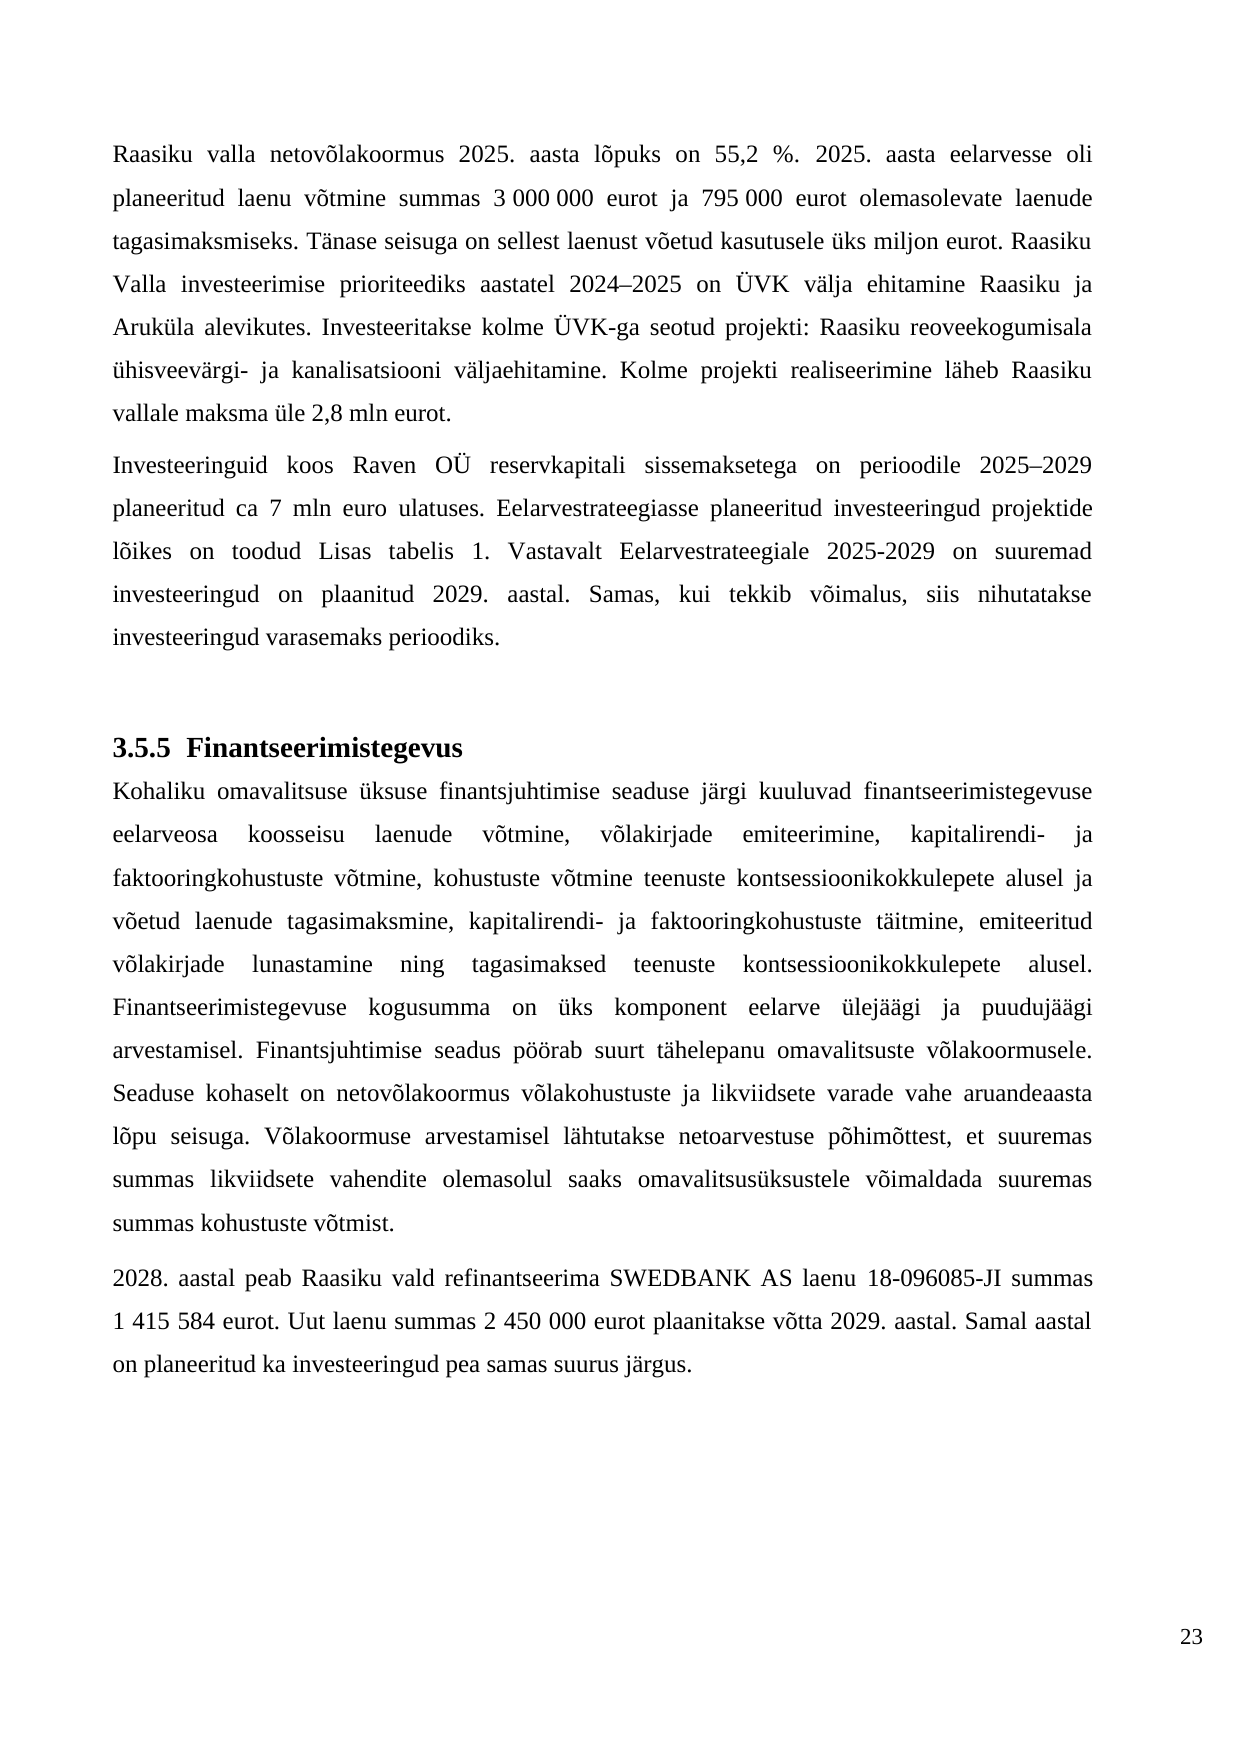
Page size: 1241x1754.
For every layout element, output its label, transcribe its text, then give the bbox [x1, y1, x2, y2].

text 2028. aastal peab Raasiku vald refinantseerima SWEDBANK AS laenu 18-096085-JI summas 1 415 584 eurot. Uut laenu summas 2 450 000 eurot plaanitakse võtta 2029. aastal. Samal aastal on planeeritud ka investeeringud pea samas suurus järgus. [112, 1263, 1093, 1378]
text Raasiku valla netovõlakoormus 2025. aasta lõpuks on 55,2 %. 2025. aasta eelarvesse oli planeeritud laenu võtmine summas 3 000 000 eurot ja 795 000 eurot olemasolevate laenude tagasimaksmiseks. Tänase seisuga on sellest laenust võetud kasutusele üks miljon eurot. Raasiku Valla investeerimise prioriteediks aastatel 2024–2025 on ÜVK välja ehitamine Raasiku ja Aruküla alevikutes. Investeeritakse kolme ÜVK-ga seotud projekti: Raasiku reoveekogumisala ühisveevärgi- ja kanalisatsiooni väljaehitamine. Kolme projekti realiseerimine läheb Raasiku vallale maksma üle 2,8 mln eurot. [112, 139, 1093, 427]
subtitle Finantseerimistegevus [112, 730, 1203, 764]
text Kohaliku omavalitsuse üksuse finantsjuhtimise seaduse järgi kuuluvad finantseerimistegevuse eelarveosa koosseisu laenude võtmine, võlakirjade emiteerimine, kapitalirendi- ja faktooringkohustuste võtmine, kohustuste võtmine teenuste kontsessioonikokkulepete alusel ja võetud laenude tagasimaksmine, kapitalirendi- ja faktooringkohustuste täitmine, emiteeritud võlakirjade lunastamine ning tagasimaksed teenuste kontsessioonikokkulepete alusel. Finantseerimistegevuse kogusumma on üks komponent eelarve ülejäägi ja puudujäägi arvestamisel. Finantsjuhtimise seadus pöörab suurt tähelepanu omavalitsuste võlakoormusele. Seaduse kohaselt on netovõlakoormus võlakohustuste ja likviidsete varade vahe aruandeaasta lõpu seisuga. Võlakoormuse arvestamisel lähtutakse netoarvestuse põhimõttest, et suuremas summas likviidsete vahendite olemasolul saaks omavalitsusüksustele võimaldada suuremas summas kohustuste võtmist. [112, 776, 1093, 1236]
text Investeeringuid koos Raven OÜ reservkapitali sissemaksetega on perioodile 2025–2029 planeeritud ca 7 mln euro ulatuses. Eelarvestrateegiasse planeeritud investeeringud projektide lõikes on toodud Lisas tabelis 1. Vastavalt Eelarvestrateegiale 2025-2029 on suuremad investeeringud on plaanitud 2029. aastal. Samas, kui tekkib võimalus, siis nihutatakse investeeringud varasemaks perioodiks. [112, 450, 1093, 651]
